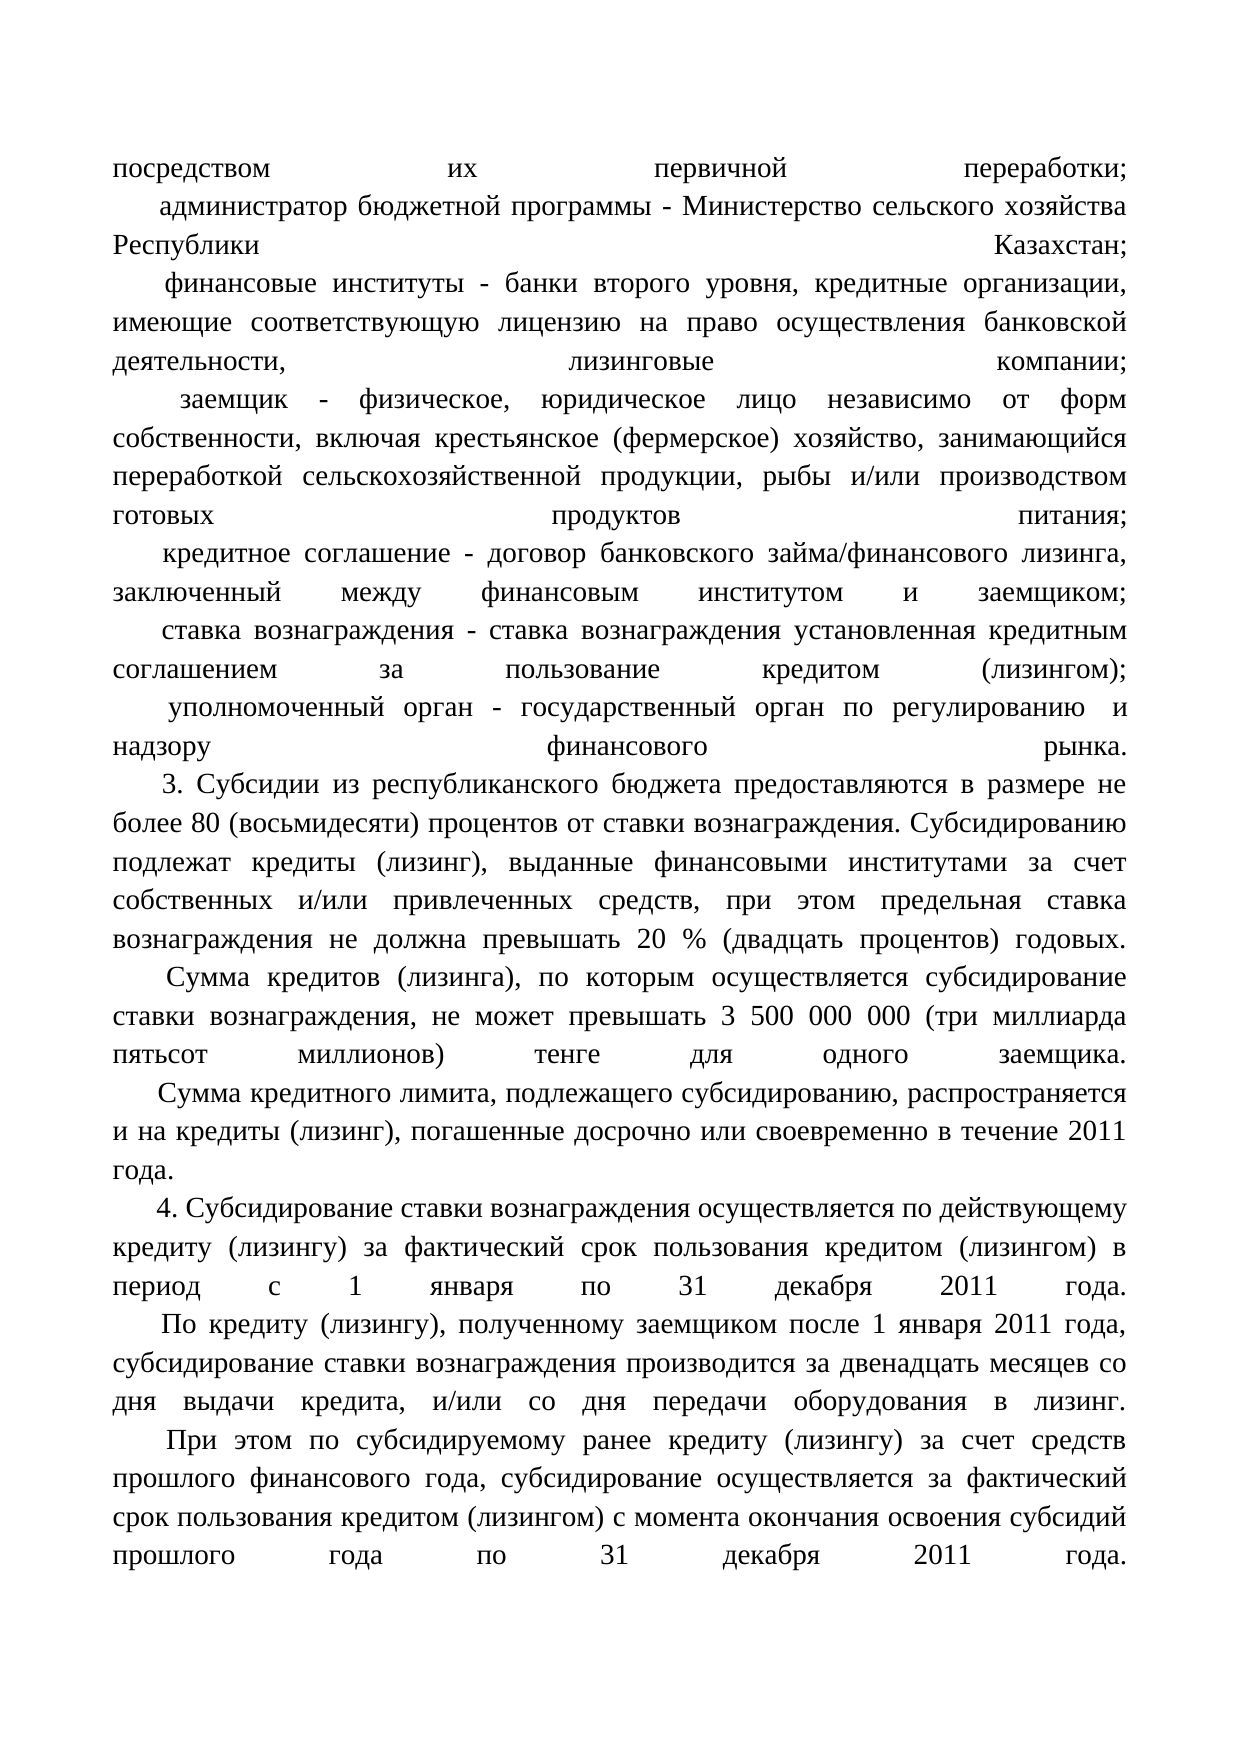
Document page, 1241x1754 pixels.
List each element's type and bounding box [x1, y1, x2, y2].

text [112, 150, 1128, 1571]
